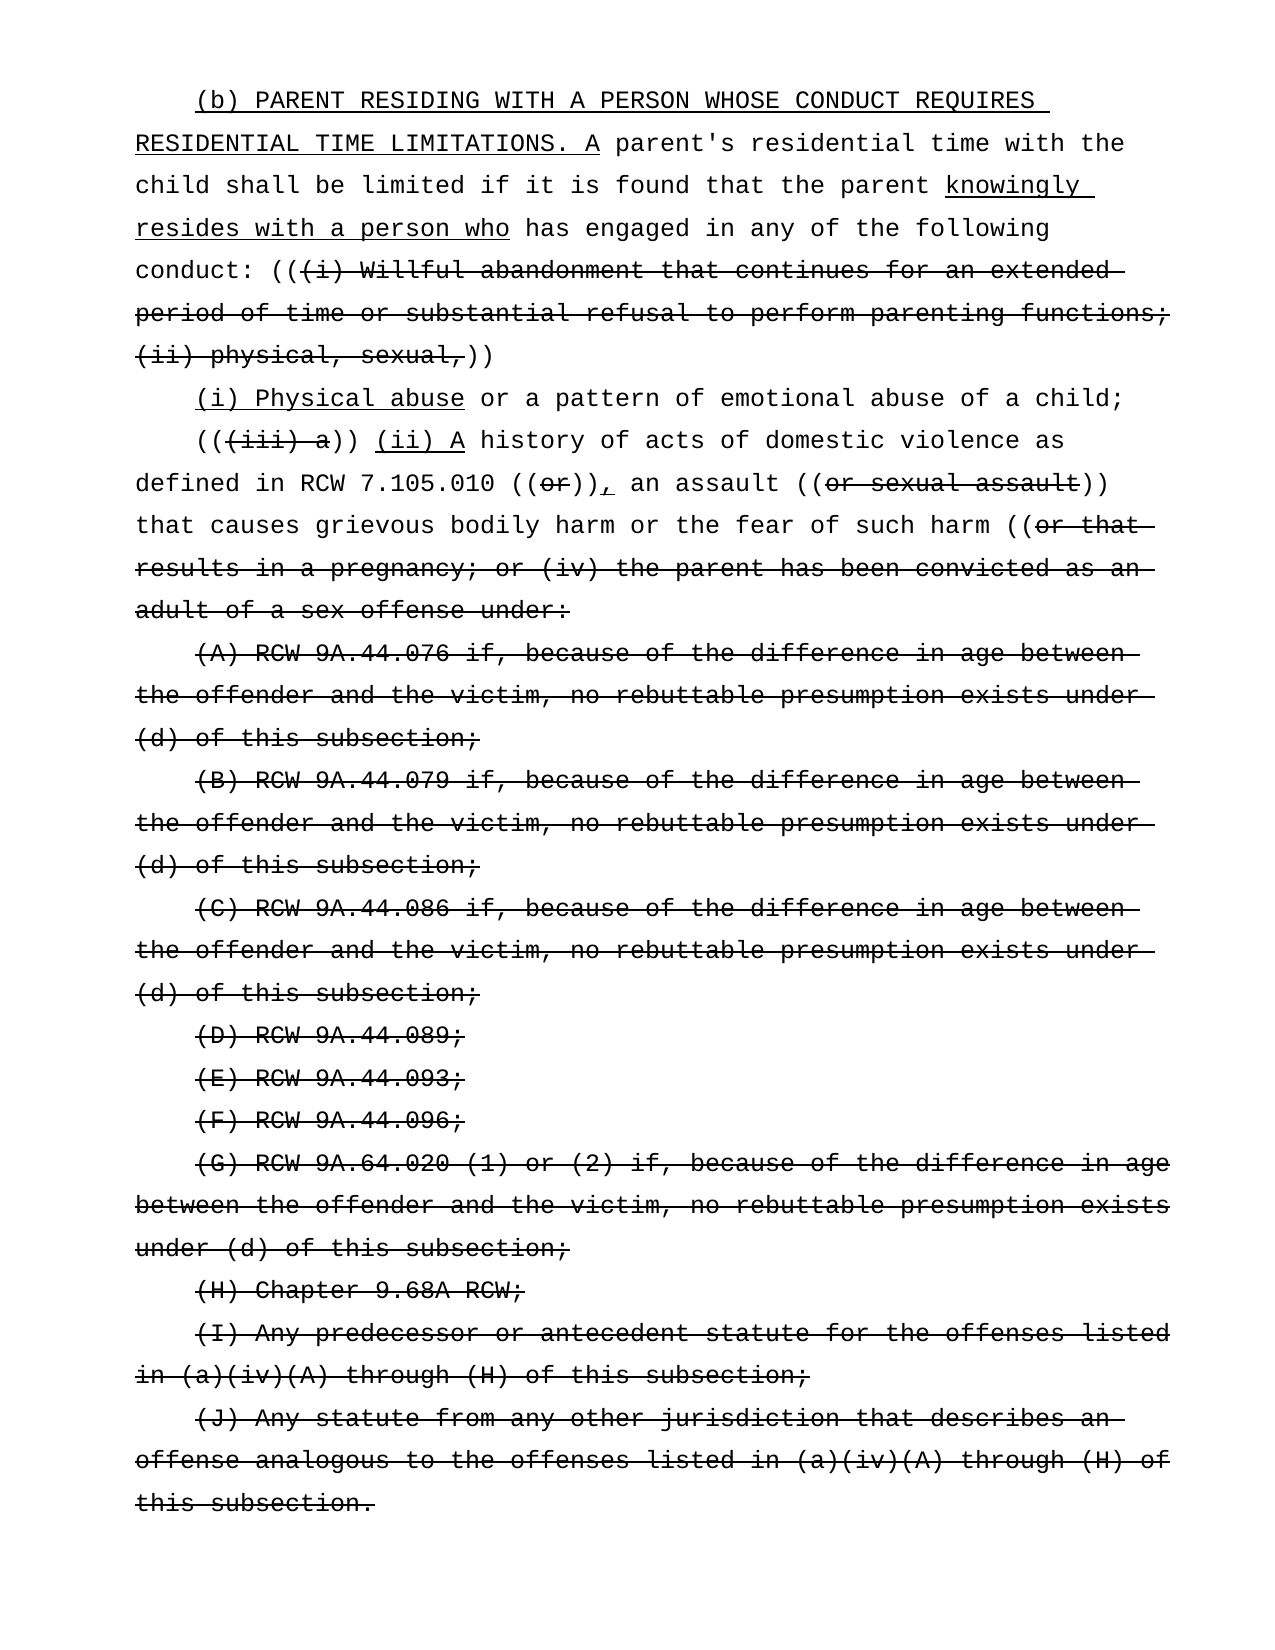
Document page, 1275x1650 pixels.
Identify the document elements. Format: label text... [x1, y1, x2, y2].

text (A) RCW 9A.44.076 if, because of the difference in age between the offender and the victim, no rebuttable presumption exists under (d) of this subsection; [135, 627, 1170, 755]
text (F) RCW 9A.44.096; [135, 1095, 1170, 1137]
text (I) Any predecessor or antecedent statute for the offenses listed in (a)(iv)(A) through (H) of this subsection; [135, 1307, 1170, 1392]
text (E) RCW 9A.44.093; [135, 1052, 1170, 1095]
text (i) Physical abuse or a pattern of emotional abuse of a child; [135, 372, 1170, 415]
text (b) PARENT RESIDING WITH A PERSON WHOSE CONDUCT REQUIRES RESIDENTIAL TIME LIMITATIONS. A parent's residential time with the child shall be limited if it is found that the parent knowingly resides with a person who has engaged in any of the following conduct: (((i) Willful abandonment that continues for an extended period of time or substantial refusal to perform parenting functions; (ii) physical, sexual,)) [135, 316, 1170, 372]
text (((iii) a)) (ii) A history of acts of domestic violence as defined in RCW 7.105.010 ((or)), an assault ((or sexual assault)) that causes grievous bodily harm or the fear of such harm ((or that results in a pregnancy; or (iv) the parent has been convicted as an adult of a sex offense under: [135, 415, 1170, 627]
text (B) RCW 9A.44.079 if, because of the difference in age between the offender and the victim, no rebuttable presumption exists under (d) of this subsection; [135, 755, 1170, 882]
text (b) PARENT RESIDING WITH A PERSON WHOSE CONDUCT REQUIRES RESIDENTIAL TIME LIMITATIONS. A parent's residential time with the child shall be limited if it is found that the parent knowingly resides with a person who has engaged in any of the following conduct: (((i) Willful abandonment that continues for an extended period of time or substantial refusal to perform parenting functions; (ii) physical, sexual,)) [135, 75, 1170, 314]
text (G) RCW 9A.64.020 (1) or (2) if, because of the difference in age between the offender and the victim, no rebuttable presumption exists under (d) of this subsection; [135, 1137, 1170, 1206]
text (D) RCW 9A.44.089; [135, 1010, 1170, 1052]
text (J) Any statute from any other jurisdiction that describes an offense analogous to the offenses listed in (a)(iv)(A) through (H) of this subsection. [135, 1463, 1170, 1520]
text (G) RCW 9A.64.020 (1) or (2) if, because of the difference in age between the offender and the victim, no rebuttable presumption exists under (d) of this subsection; [135, 1208, 1170, 1265]
text (C) RCW 9A.44.086 if, because of the difference in age between the offender and the victim, no rebuttable presumption exists under (d) of this subsection; [135, 882, 1170, 1010]
text (J) Any statute from any other jurisdiction that describes an offense analogous to the offenses listed in (a)(iv)(A) through (H) of this subsection. [135, 1392, 1170, 1461]
text (H) Chapter 9.68A RCW; [135, 1265, 1170, 1307]
